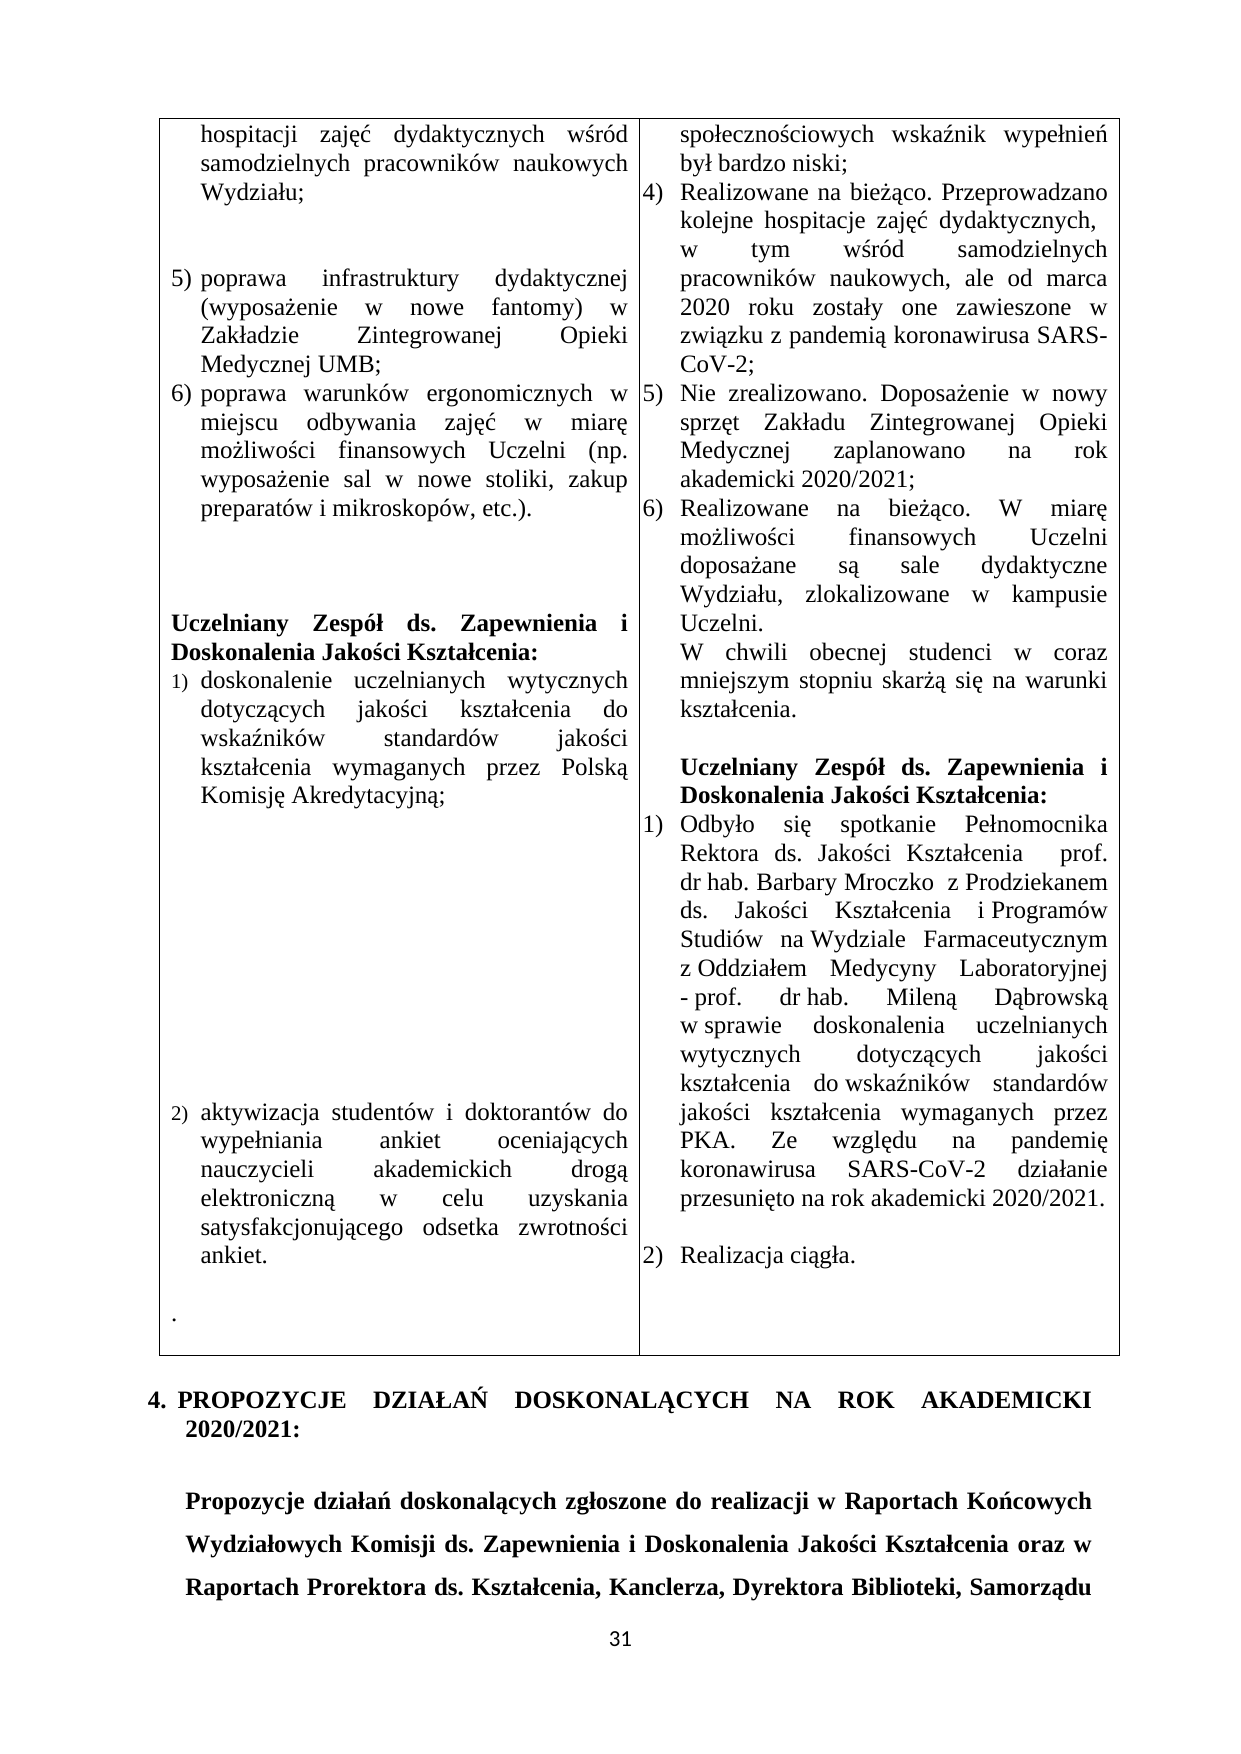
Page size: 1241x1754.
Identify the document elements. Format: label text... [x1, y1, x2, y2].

list PROPOZYCJE DZIAŁAŃ DOSKONALĄCYCH NA ROK AKADEMICKI 2020/2021: [148, 1385, 1092, 1443]
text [185, 1486, 1092, 1601]
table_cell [640, 119, 1119, 1355]
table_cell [160, 119, 639, 1355]
